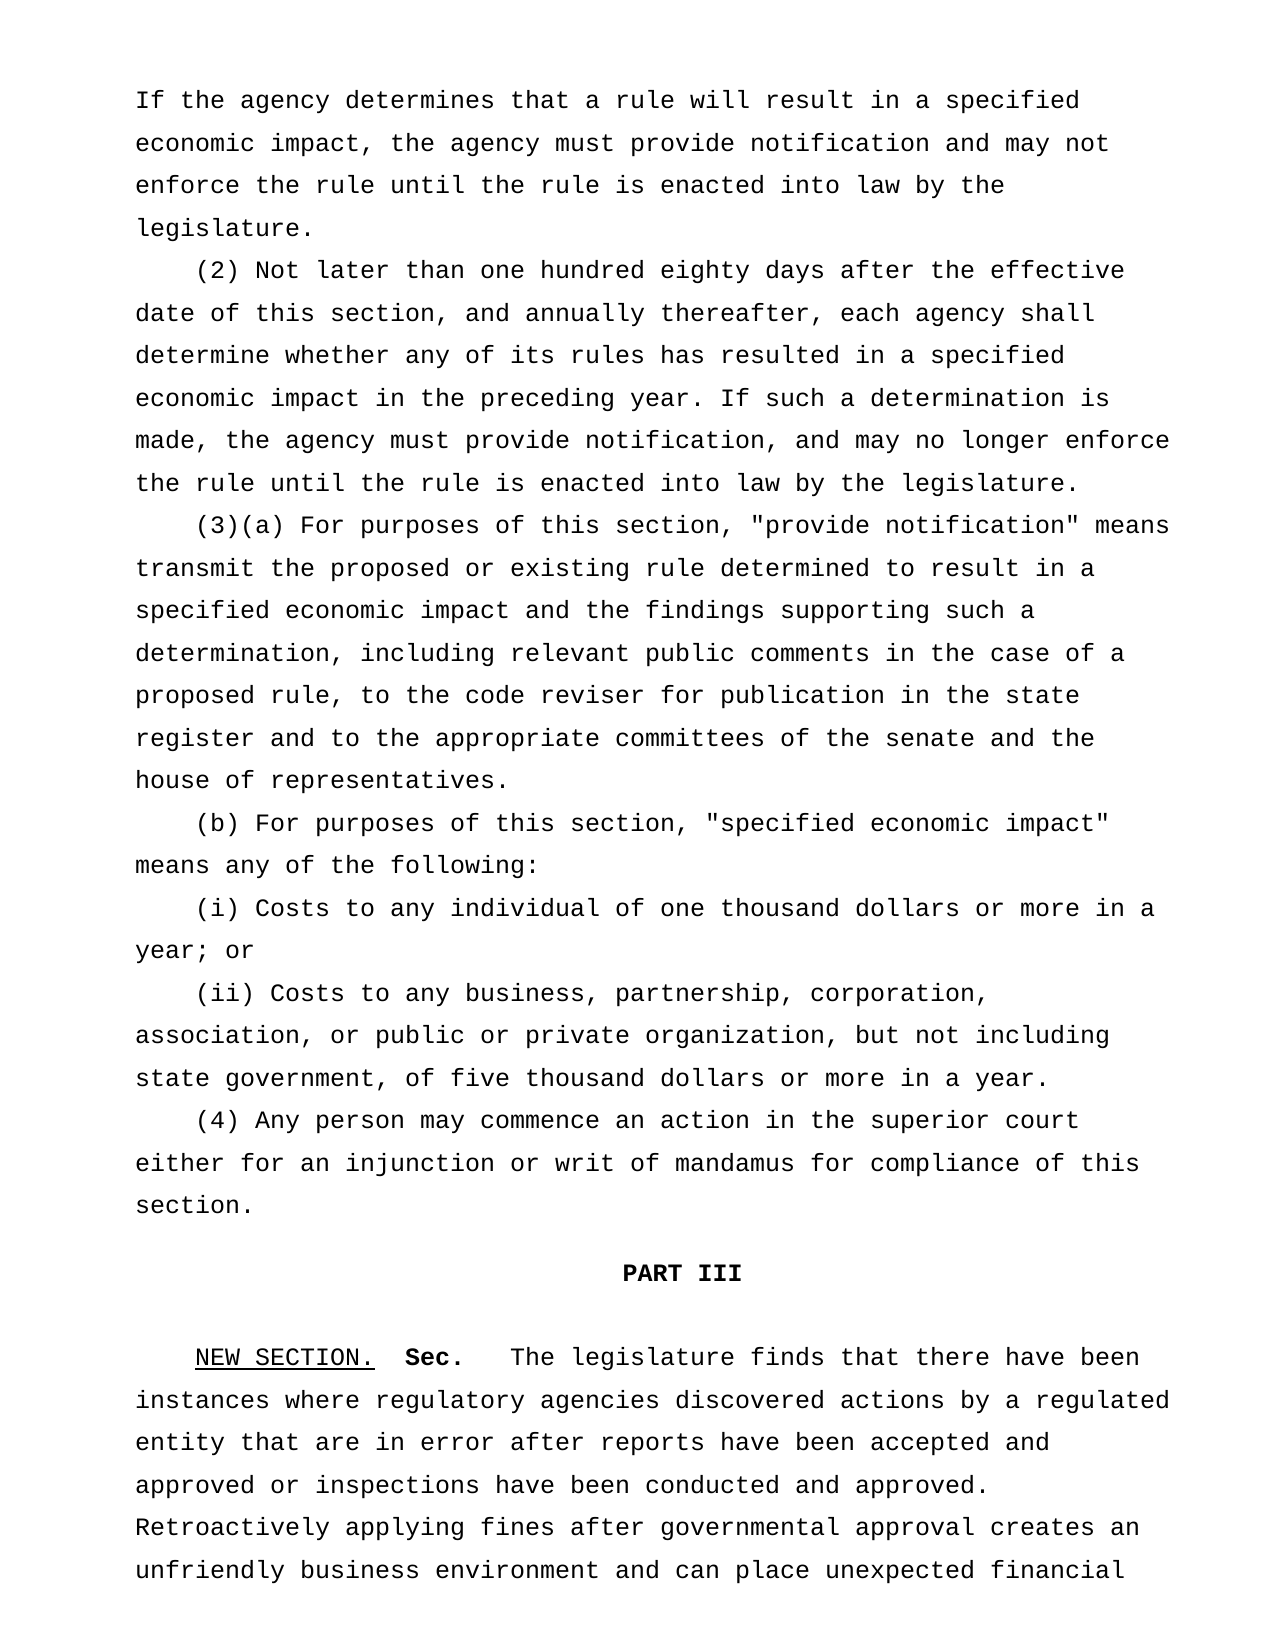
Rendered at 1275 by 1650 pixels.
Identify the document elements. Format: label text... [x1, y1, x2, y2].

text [135, 1332, 1170, 1587]
text (2) Not later than one hundred eighty days after the effective date of this section, and annually thereafter, each agency shall determine whether any of its rules has resulted in a specified economic impact in the preceding year. If such a determination is made, the agency must provide notification, and may no longer enforce the rule until the rule is enacted into law by the legislature. [135, 245, 1170, 500]
text (ii) Costs to any business, partnership, corporation, association, or public or private organization, but not including state government, of five thousand dollars or more in a year. [135, 967, 1170, 1095]
text (i) Costs to any individual of one thousand dollars or more in a year; or [135, 882, 1170, 967]
text (3)(a) For purposes of this section, "provide notification" means transmit the proposed or existing rule determined to result in a specified economic impact and the findings supporting such a determination, including relevant public comments in the case of a proposed rule, to the code reviser for publication in the state register and to the appropriate committees of the senate and the house of representatives. [135, 500, 1170, 797]
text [135, 75, 1170, 245]
text (4) Any person may commence an action in the superior court either for an injunction or writ of mandamus for compliance of this section. [135, 1095, 1170, 1222]
text PART III [135, 1247, 1170, 1290]
text (b) For purposes of this section, "specified economic impact" means any of the following: [135, 797, 1170, 882]
